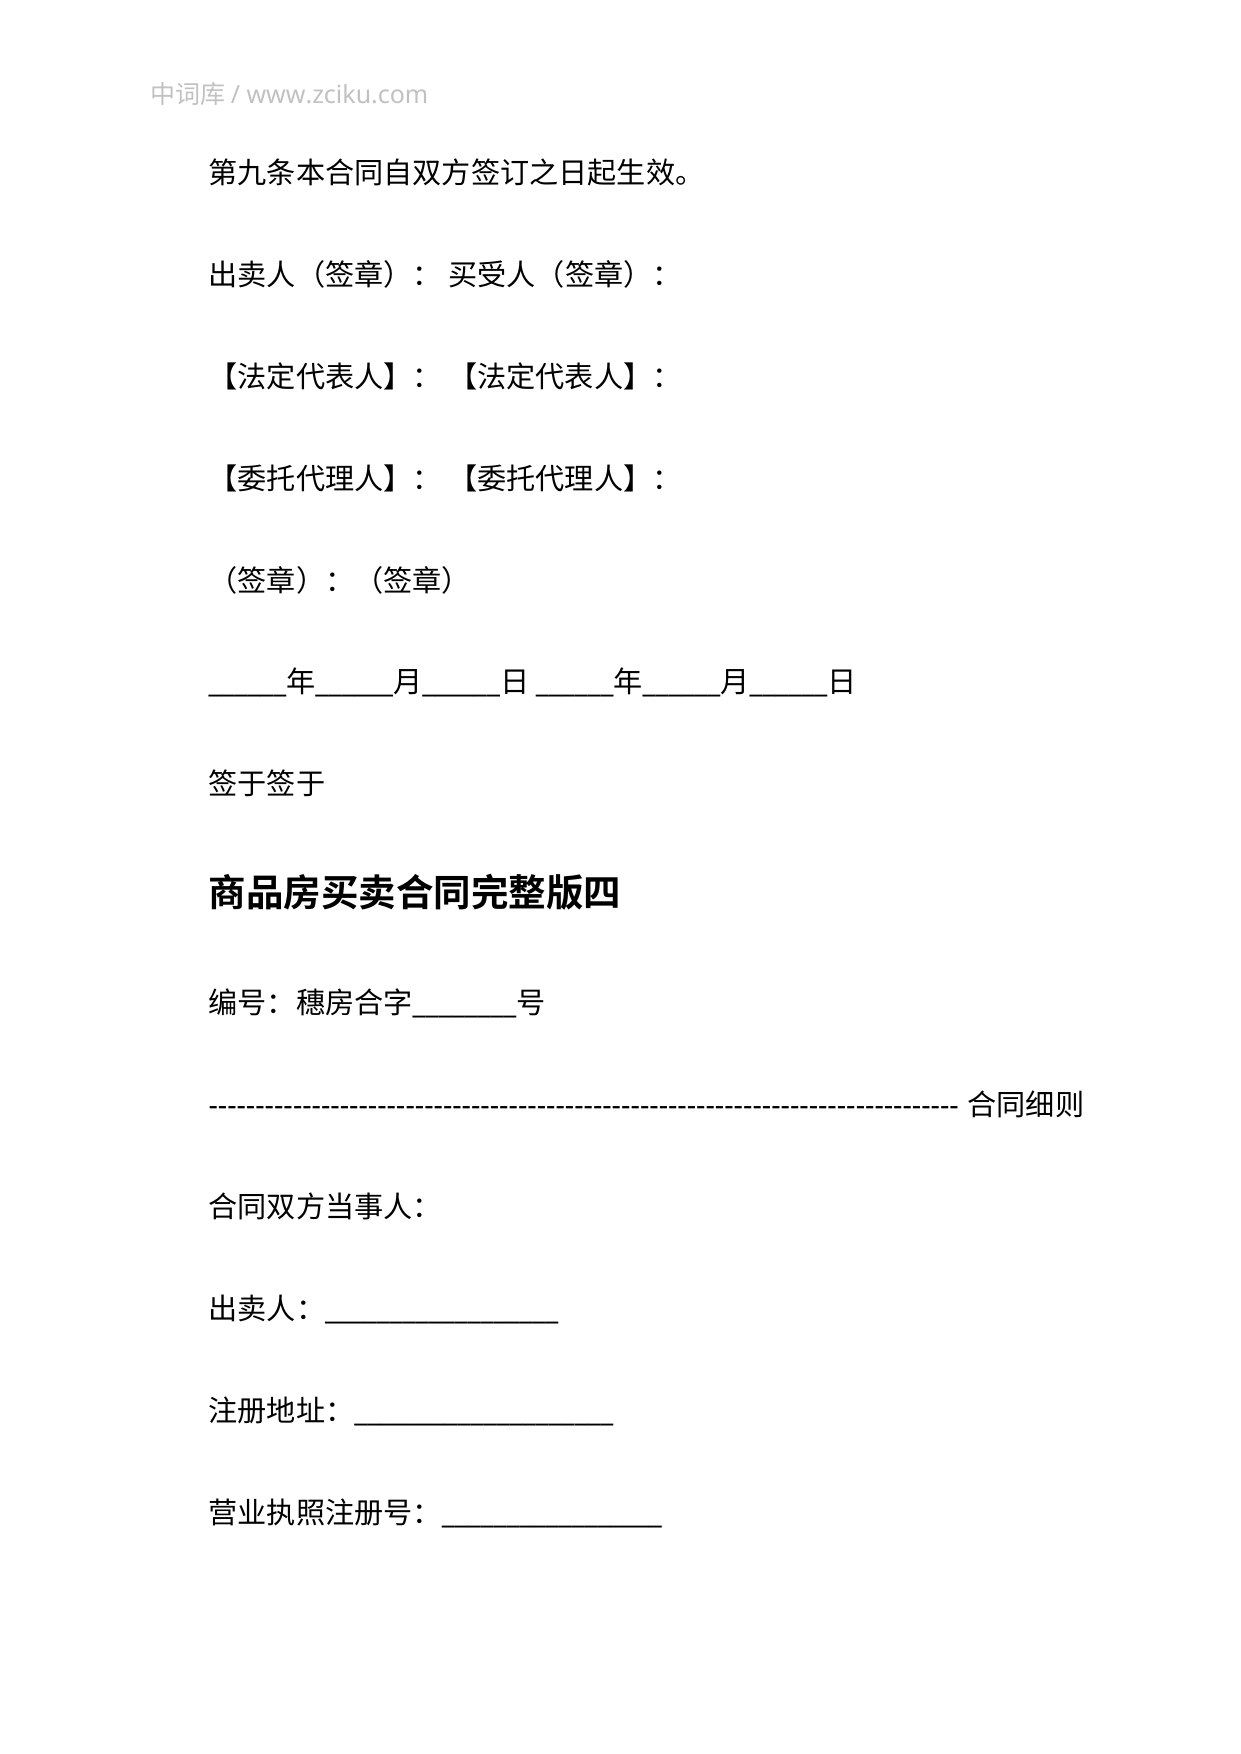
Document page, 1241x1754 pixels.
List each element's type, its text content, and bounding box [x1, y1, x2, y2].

text 出卖人（签章）： 买受人（签章）： [150, 252, 1090, 294]
text 第九条本合同自双方签订之日起生效。 [150, 150, 1090, 192]
text 出卖人：__________________ [150, 1286, 1090, 1328]
text ______年______月______日 ______年______月______日 [150, 659, 1090, 701]
text 【委托代理人】： 【委托代理人】： [150, 455, 1090, 498]
text 【法定代表人】： 【法定代表人】： [150, 353, 1090, 396]
text 编号：穗房合字________号 [150, 980, 1090, 1022]
text 合同双方当事人： [150, 1184, 1090, 1226]
text 注册地址：____________________ [150, 1388, 1090, 1430]
text （签章）：（签章） [150, 557, 1090, 599]
text -------------------------------------------------------------------------------- 合同细则 [150, 1082, 1090, 1124]
text 商品房买卖合同完整版四 [150, 863, 1090, 917]
text 营业执照注册号：_________________ [150, 1490, 1090, 1532]
text 签于签于 [150, 761, 1090, 803]
